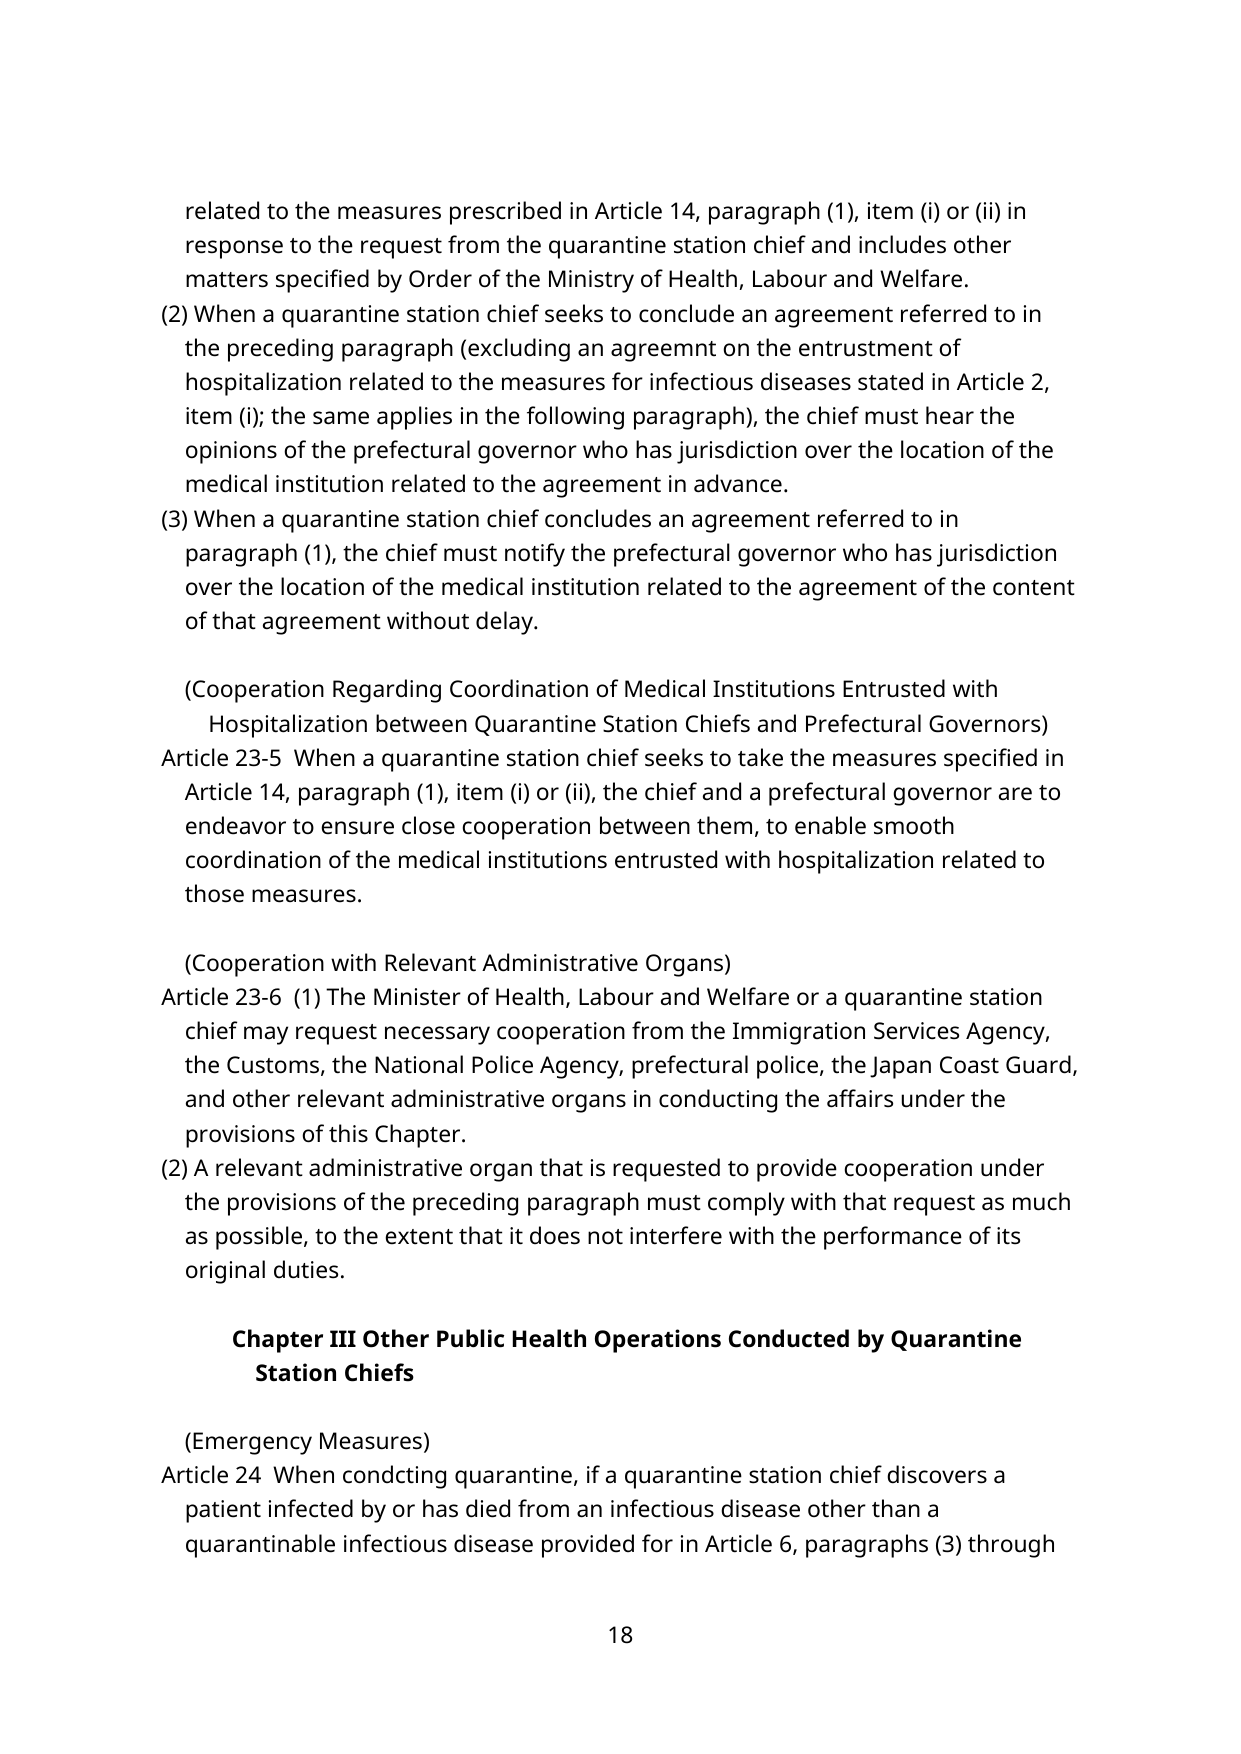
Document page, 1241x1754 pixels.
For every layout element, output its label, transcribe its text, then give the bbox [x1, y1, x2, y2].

text (Cooperation with Relevant Administrative Organs) [184, 945, 1079, 979]
text (Cooperation Regarding Coordination of Medical Institutions Entrusted with Hospitalization between Quarantine Station Chiefs and Prefectural Governors) [184, 672, 1079, 740]
text (Emergency Measures) [184, 1424, 1079, 1458]
text Article 23-5 When a quarantine station chief seeks to take the measures specified in Article 14, paragraph (1), item (i) or (ii), the chief and a prefectural governor are to endeavor to ensure close cooperation between them, to enable smooth coordination of the medical institutions entrusted with hospitalization related to those measures. [161, 740, 1079, 911]
text Chapter III Other Public Health Operations Conducted by Quarantine Station Chiefs [230, 1321, 1079, 1389]
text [161, 1458, 1079, 1560]
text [161, 194, 1079, 296]
text (3) When a quarantine station chief concludes an agreement referred to in paragraph (1), the chief must notify the prefectural governor who has jurisdiction over the location of the medical institution related to the agreement of the content of that agreement without delay. [161, 501, 1079, 638]
text (2) When a quarantine station chief seeks to conclude an agreement referred to in the preceding paragraph (excluding an agreemnt on the entrustment of hospitalization related to the measures for infectious diseases stated in Article 2, item (i); the same applies in the following paragraph), the chief must hear the opinions of the prefectural governor who has jurisdiction over the location of the medical institution related to the agreement in advance. [161, 296, 1079, 501]
text (2) A relevant administrative organ that is requested to provide cooperation under the provisions of the preceding paragraph must comply with that request as much as possible, to the extent that it does not interfere with the performance of its original duties. [161, 1150, 1079, 1287]
text Article 23-6 (1) The Minister of Health, Labour and Welfare or a quarantine station chief may request necessary cooperation from the Immigration Services Agency, the Customs, the National Police Agency, prefectural police, the Japan Coast Guard, and other relevant administrative organs in conducting the affairs under the provisions of this Chapter. [161, 979, 1079, 1150]
